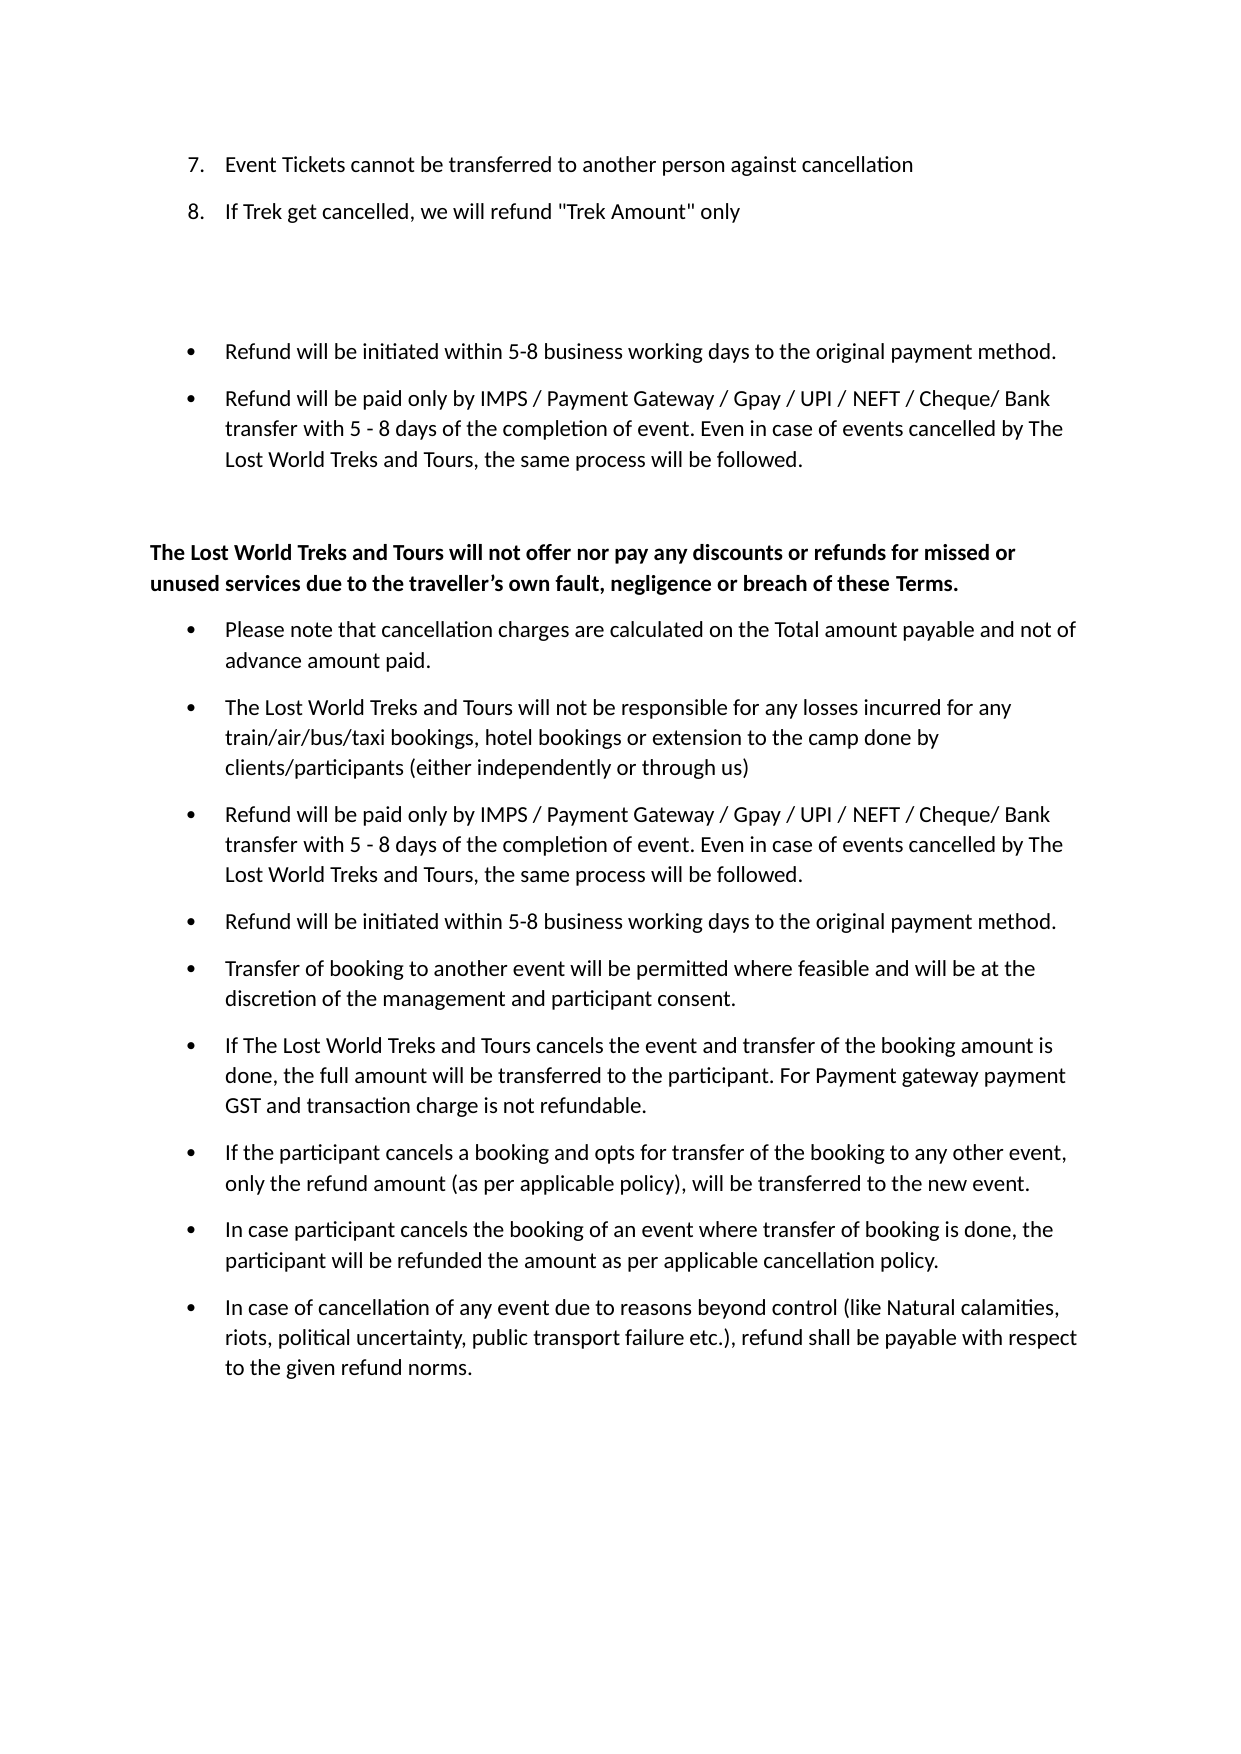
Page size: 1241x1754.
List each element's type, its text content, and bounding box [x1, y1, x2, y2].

list Refund will be initiated within 5-8 business working days to the original payment method. [187, 907, 1090, 935]
list Refund will be paid only by IMPS / Payment Gateway / Gpay / UPI / NEFT / Cheque/ Bank transfer with 5 - 8 days of the completion of event. Even in case of events cancelled by The Lost World Treks and Tours, the same process will be followed. [187, 800, 1090, 888]
list Event Tickets cannot be transferred to another person against cancellation [187, 150, 1090, 178]
list If Trek get cancelled, we will refund "Trek Amount" only [187, 197, 1090, 225]
list Please note that cancellation charges are calculated on the Total amount payable and not of advance amount paid. [187, 616, 1090, 674]
list Refund will be paid only by IMPS / Payment Gateway / Gpay / UPI / NEFT / Cheque/ Bank transfer with 5 - 8 days of the completion of event. Even in case of events cancelled by The Lost World Treks and Tours, the same process will be followed. [187, 384, 1090, 473]
list In case of cancellation of any event due to reasons beyond control (like Natural calamities, riots, political uncertainty, public transport failure etc.), refund shall be payable with respect to the given refund norms. [187, 1293, 1090, 1381]
list If the participant cancels a booking and opts for transfer of the booking to any other event, only the refund amount (as per applicable policy), will be transferred to the new event. [187, 1138, 1090, 1197]
list Transfer of booking to another event will be permitted where feasible and will be at the discretion of the management and participant consent. [187, 954, 1090, 1012]
list The Lost World Treks and Tours will not be responsible for any losses incurred for any train/air/bus/taxi bookings, hotel bookings or extension to the camp done by clients/participants (either independently or through us) [187, 693, 1090, 781]
list Refund will be initiated within 5-8 business working days to the original payment method. [187, 337, 1090, 366]
list In case participant cancels the booking of an event where transfer of booking is done, the participant will be refunded the amount as per applicable cancellation policy. [187, 1216, 1090, 1274]
text The Lost World Treks and Tours will not offer nor pay any discounts or refunds for missed or unused services due to the traveller’s own fault, negligence or breach of these Terms. [150, 538, 1090, 597]
list If The Lost World Treks and Tours cancels the event and transfer of the booking amount is done, the full amount will be transferred to the participant. For Payment gateway payment GST and transaction charge is not refundable. [187, 1031, 1090, 1120]
